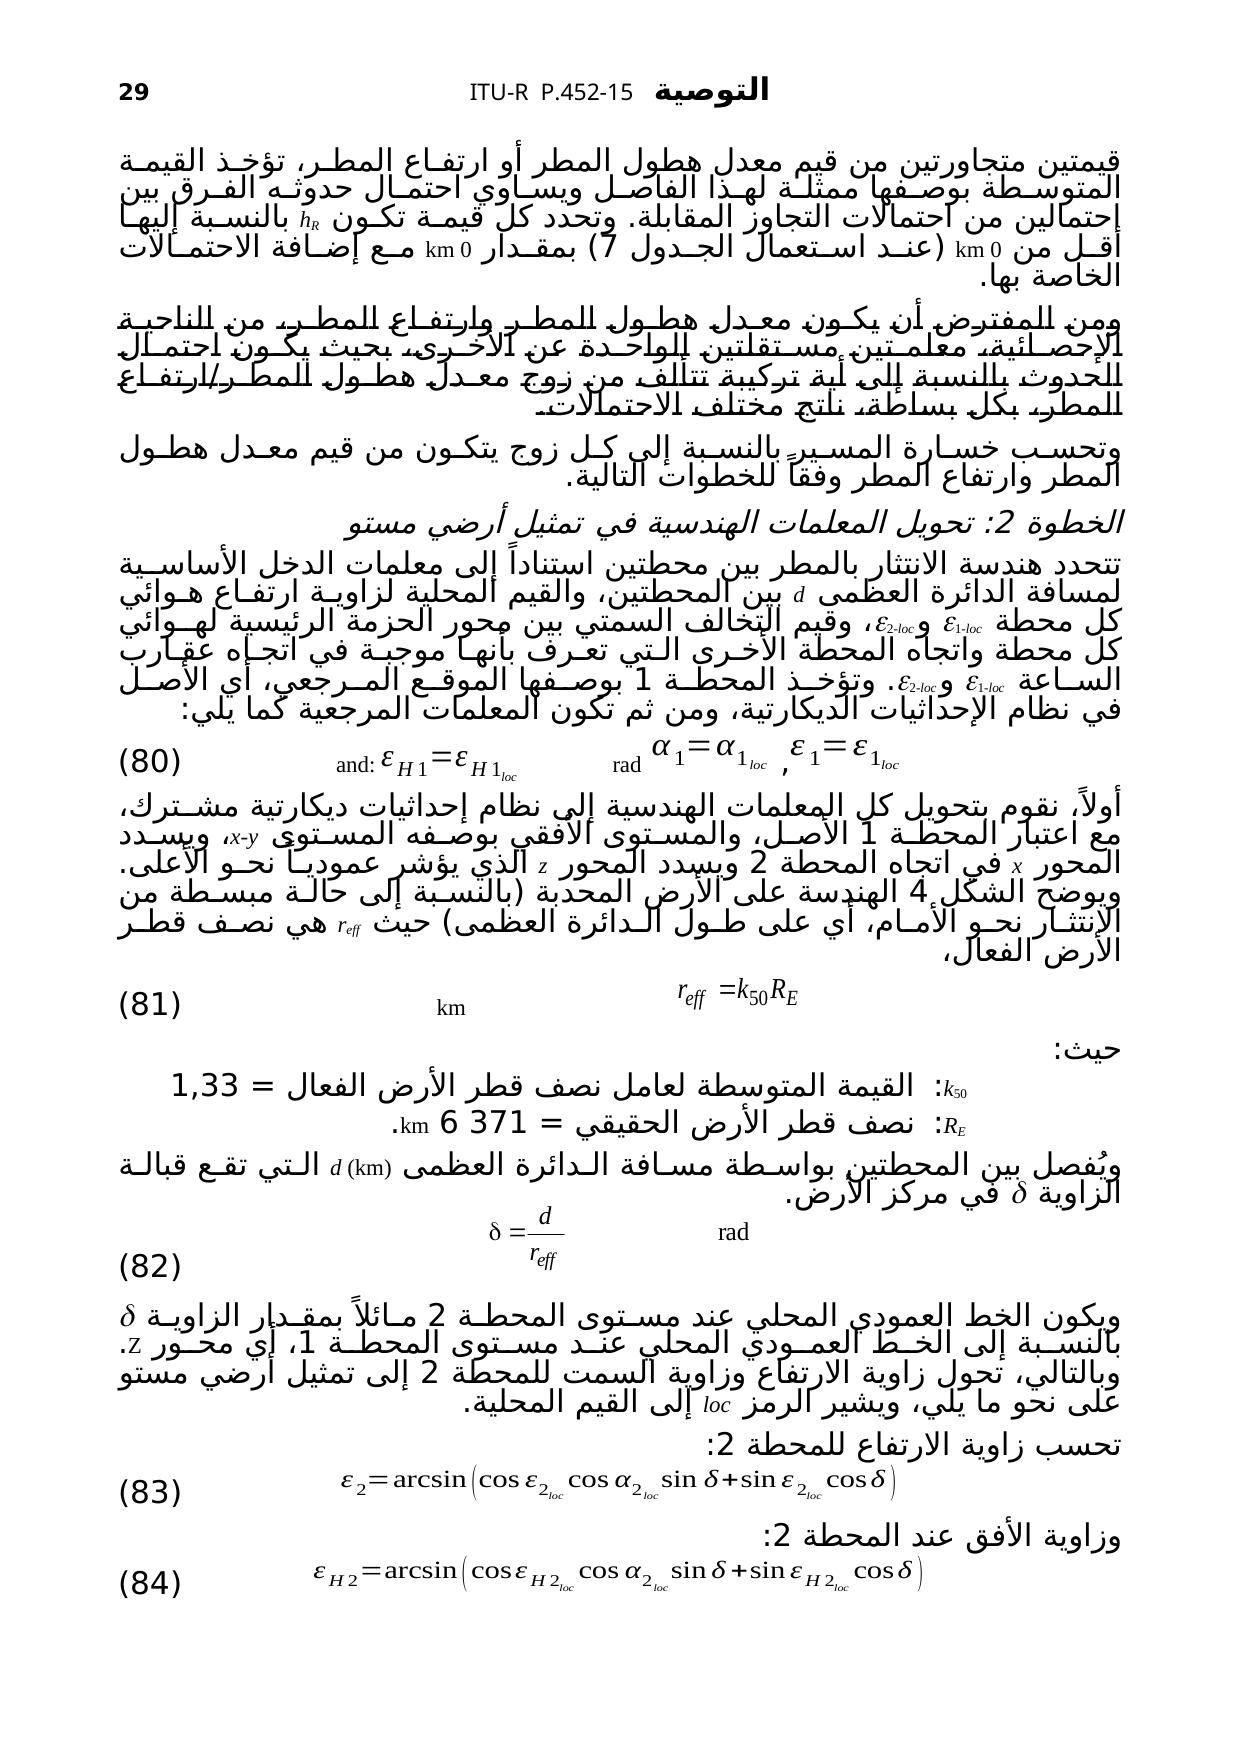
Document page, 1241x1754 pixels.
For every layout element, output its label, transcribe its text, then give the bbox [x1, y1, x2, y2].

text , and: rad (80) [118, 739, 1122, 781]
text حيث: [118, 1036, 1122, 1065]
subtitle الخطوة 2: تحويل المعلمات الهندسية في تمثيل أرضي مستو [118, 510, 748, 539]
text تتحدد هندسة الانتثار بالمطر بين محطتين استناداً إلى معلمات الدخل الأساسية لمسافة الدائرة العظمى d بين المحطتين، والقيم المحلية لزاوية ارتفاع هوائي كل محطة 1-loc و2-loc، وقيم التخالف السمتي بين محور الحزمة الرئيسية لهوائي كل محطة واتجاه المحطة الأخرى التي تعرف بأنها موجبة في اتجاه عقارب الساعة 1-loc و2-loc. وتؤخذ المحطة 1 بوصفها الموقع المرجعي، أي الأصل في نظام الإحداثيات الديكارتية، ومن ثم تكون المعلمات المرجعية كما يلي: [118, 551, 1122, 726]
subtitle الخطوة 2: تحويل المعلمات الهندسية في تمثيل أرضي مستو [733, 510, 1068, 539]
text RE: نصف قطر الأرض الحقيقي = 6 371 km. [784, 1111, 1122, 1140]
text km (81) [118, 981, 1122, 1023]
text RE: نصف قطر الأرض الحقيقي = 6 371 km. [118, 1111, 800, 1140]
text ومن المفترض أن يكون معدل هطول المطر وارتفاع المطر، من الناحية الإحصائية، معلمتين مستقلتين الواحدة عن الأخرى، بحيث يكون احتمال الحدوث بالنسبة إلى أية تركيبة تتألف من زوج معدل هطول المطر/ارتفاع المطر، بكل بساطة، ناتج مختلف الاحتمالات. [118, 306, 1122, 422]
text تحسب زاوية الارتفاع للمحطة 2: [118, 1432, 1122, 1461]
text (83) [118, 1474, 1122, 1511]
text k50: القيمة المتوسطة لعامل نصف قطر الأرض الفعال = 1,33 [474, 1073, 812, 1102]
text k50: القيمة المتوسطة لعامل نصف قطر الأرض الفعال = 1,33 [774, 1073, 1122, 1102]
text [118, 148, 1122, 293]
text (82) [118, 1223, 1122, 1291]
text ويكون الخط العمودي المحلي عند مستوى المحطة 2 مائلاً بمقدار الزاوية بالنسبة إلى الخط العمودي المحلي عند مستوى المحطة 1، أي محور Z. وبالتالي، تحول زاوية الارتفاع وزاوية السمت للمحطة 2 إلى تمثيل أرضي مستو على نحو ما يلي، ويشير الرمز loc إلى القيم المحلية. [118, 1303, 1122, 1419]
text وزاوية الأفق عند المحطة 2: [118, 1523, 1122, 1552]
text (84) [118, 1565, 1122, 1602]
text وتحسب خسارة المسير بالنسبة إلى كل زوج يتكون من قيم معدل هطول المطر وارتفاع المطر وفقاً للخطوات التالية. [118, 435, 1122, 493]
text k50: القيمة المتوسطة لعامل نصف قطر الأرض الفعال = 1,33 [118, 1073, 487, 1102]
text ويُفصل بين المحطتين بواسطة مسافة الدائرة العظمى d (km) التي تقع قبالة الزاوية في مركز الأرض. [118, 1152, 1122, 1211]
text أولاً، نقوم بتحويل كل المعلمات الهندسية إلى نظام إحداثيات ديكارتية مشترك، مع اعتبار المحطة 1 الأصل، والمستوى الأفقي بوصفه المستوى x-y، ويسدد المحور x في اتجاه المحطة 2 ويسدد المحور z الذي يؤشر عمودياً نحو الأعلى. ويوضح الشكل 4 الهندسة على الأرض المحدبة (بالنسبة إلى حالة مبسطة من الانتثار نحو الأمام، أي على طول الدائرة العظمى) حيث reff هي نصف قطر الأرض الفعال، [118, 794, 1122, 968]
